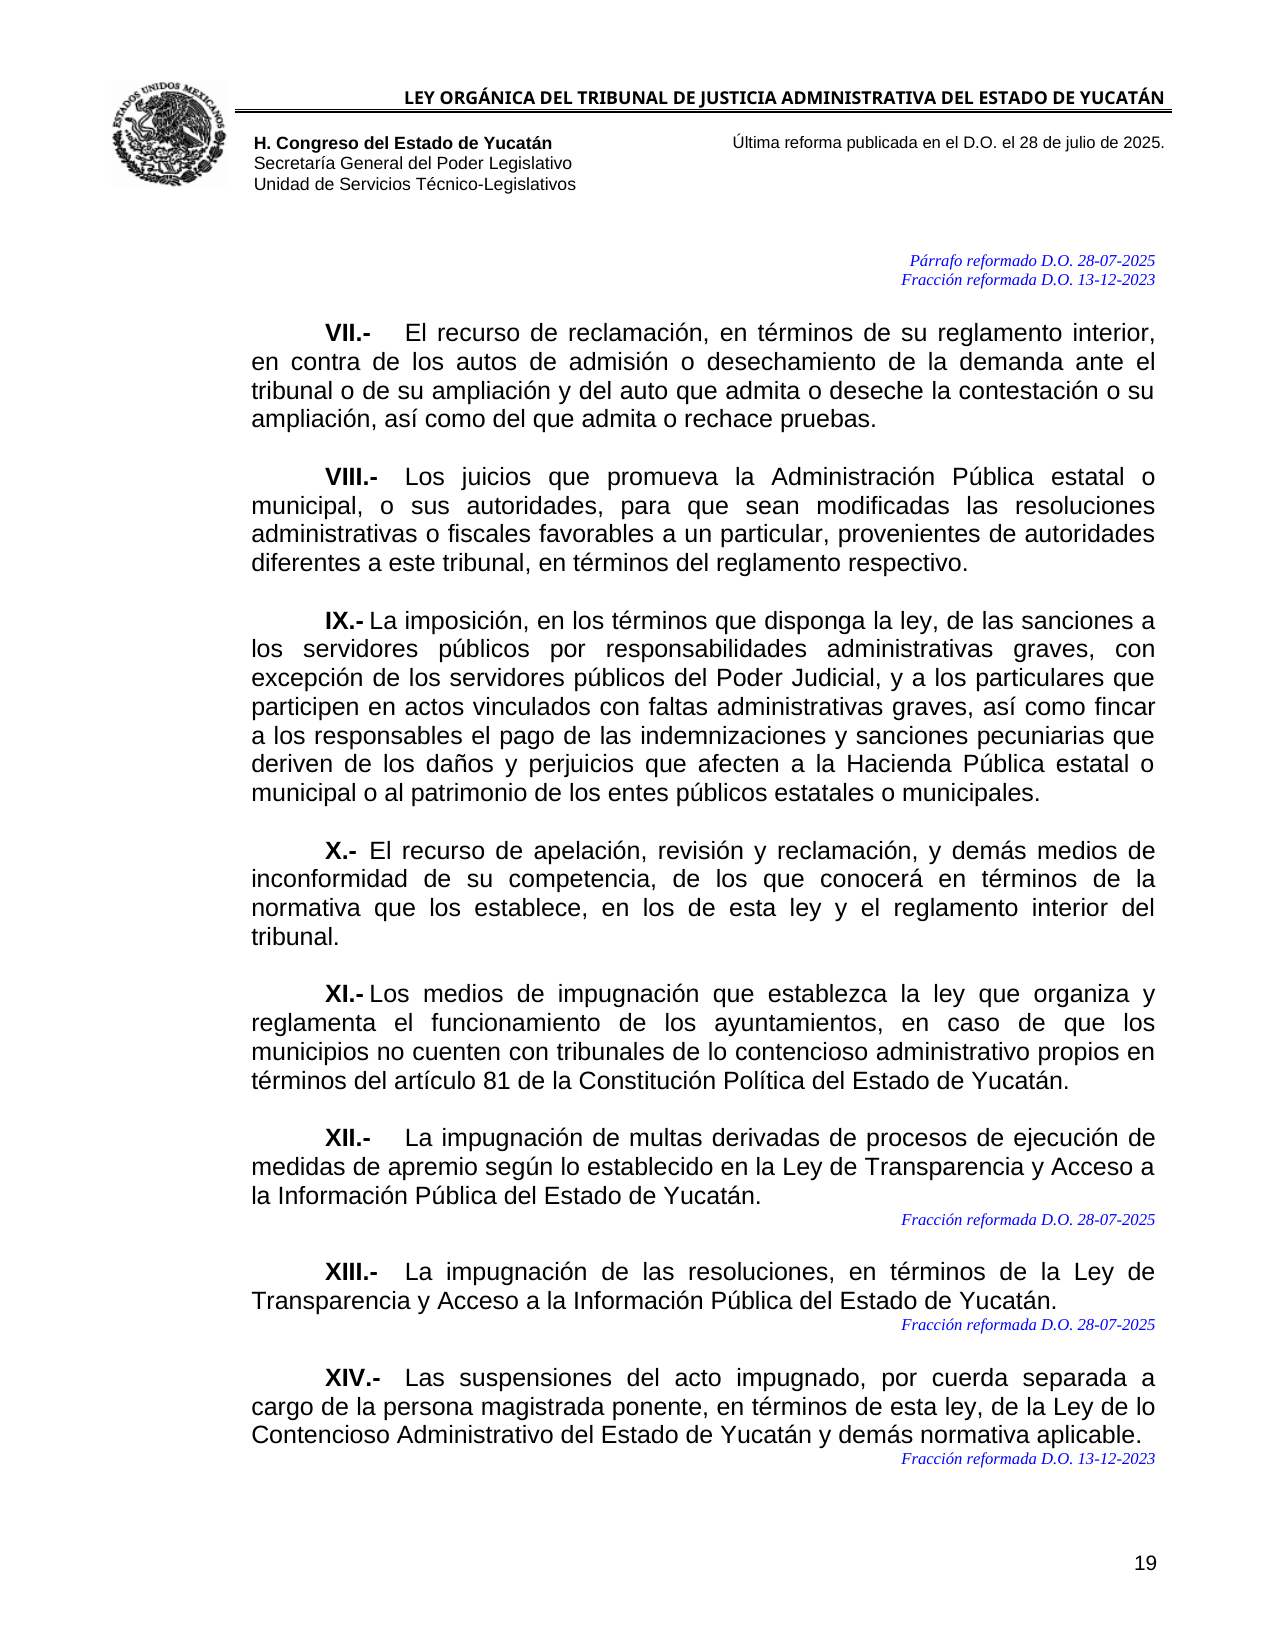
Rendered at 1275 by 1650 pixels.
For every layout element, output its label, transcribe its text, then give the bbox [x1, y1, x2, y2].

list La impugnación de las resoluciones, en términos de la Ley de Transparencia y Acceso a la Información Pública del Estado de Yucatán. [251, 1257, 1157, 1315]
list Párrafo reformado D.O. 28-07-2025 [400, 251, 1157, 270]
list El recurso de reclamación, en términos de su reglamento interior, en contra de los autos de admisión o desechamiento de la demanda ante el tribunal o de su ampliación y del auto que admita o deseche la contestación o su ampliación, así como del que admita o rechace pruebas. [251, 318, 1157, 433]
list Fracción reformada D.O. 28-07-2025 [400, 1315, 1157, 1334]
text Fracción reformada D.O. 13-12-2023 [251, 270, 1157, 289]
list Fracción reformada D.O. 13-12-2023 [400, 1449, 1157, 1468]
list Las suspensiones del acto impugnado, por cuerda separada a cargo de la persona magistrada ponente, en términos de esta ley, de la Ley de lo Contencioso Administrativo del Estado de Yucatán y demás normativa aplicable. [251, 1363, 1157, 1449]
list La imposición, en los términos que disponga la ley, de las sanciones a los servidores públicos por responsabilidades administrativas graves, con excepción de los servidores públicos del Poder Judicial, y a los particulares que participen en actos vinculados con faltas administrativas graves, así como fincar a los responsables el pago de las indemnizaciones y sanciones pecuniarias que deriven de los daños y perjuicios que afecten a la Hacienda Pública estatal o municipal o al patrimonio de los entes públicos estatales o municipales. [251, 606, 1157, 807]
list El recurso de apelación, revisión y reclamación, y demás medios de inconformidad de su competencia, de los que conocerá en términos de la normativa que los establece, en los de esta ley y el reglamento interior del tribunal. [251, 836, 1157, 951]
list Fracción reformada D.O. 28-07-2025 [400, 1209, 1157, 1228]
list La impugnación de multas derivadas de procesos de ejecución de medidas de apremio según lo establecido en la Ley de Transparencia y Acceso a la Información Pública del Estado de Yucatán. [251, 1123, 1157, 1209]
list Los medios de impugnación que establezca la ley que organiza y reglamenta el funcionamiento de los ayuntamientos, en caso de que los municipios no cuenten con tribunales de lo contencioso administrativo propios en términos del artículo 81 de la Constitución Política del Estado de Yucatán. [251, 979, 1157, 1094]
list Los juicios que promueva la Administración Pública estatal o municipal, o sus autoridades, para que sean modificadas las resoluciones administrativas o fiscales favorables a un particular, provenientes de autoridades diferentes a este tribunal, en términos del reglamento respectivo. [251, 462, 1157, 577]
